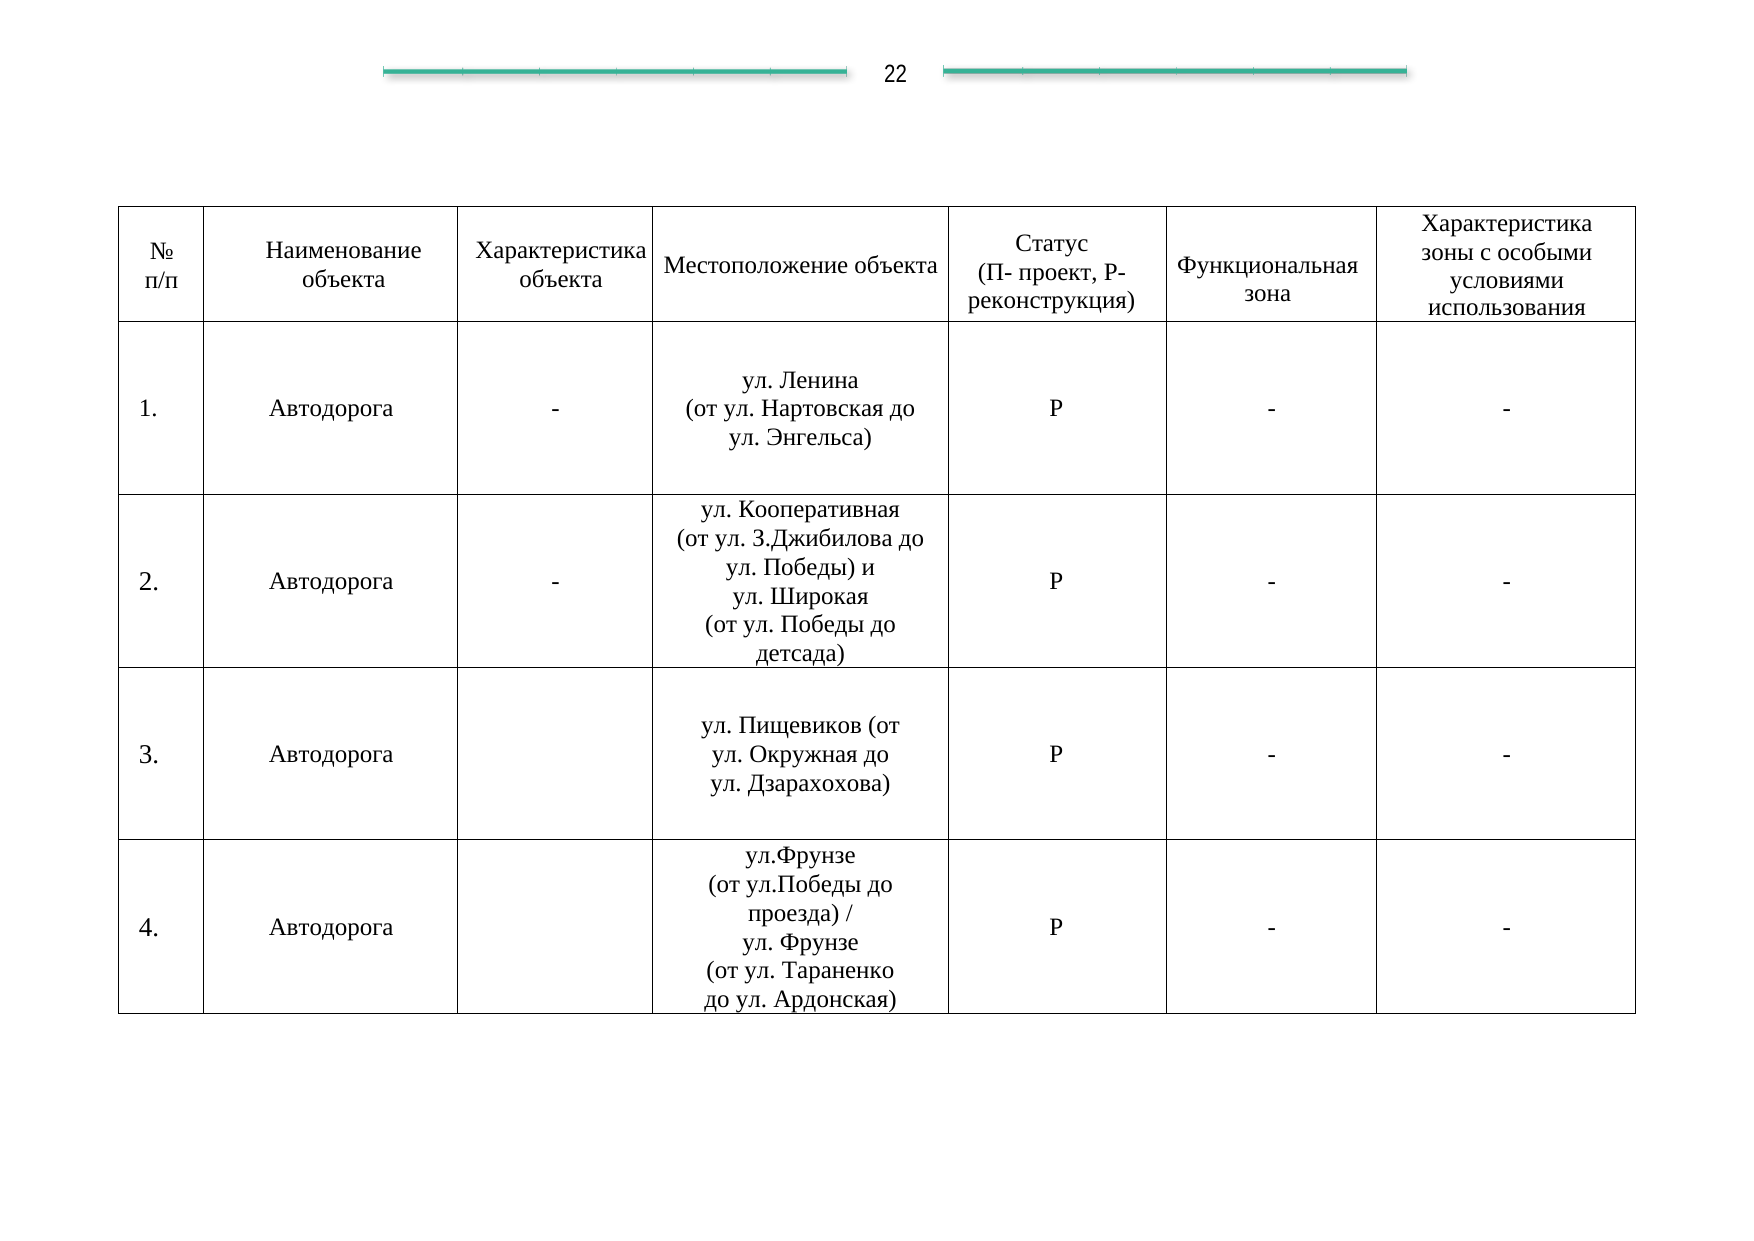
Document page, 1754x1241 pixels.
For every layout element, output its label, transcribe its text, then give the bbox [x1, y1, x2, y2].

table_cell [458, 668, 652, 839]
picture [383, 66, 847, 77]
table_cell Р [949, 322, 1166, 493]
table_cell [119, 322, 203, 493]
table_cell ул. Кооперативная (от ул. З.Джибилова до ул. Победы) и ул. Широкая (от ул. Победы до детсада) [653, 495, 948, 667]
table_cell Автодорога [204, 840, 457, 1013]
table_cell ул. Ленина (от ул. Нартовская до ул. Энгельса) [653, 322, 948, 493]
table_cell - [458, 322, 652, 493]
table_cell Автодорога [204, 322, 457, 493]
table_cell ул.Фрунзе (от ул.Победы до проезда) / ул. Фрунзе (от ул. Тараненко до ул. Ардонская) [653, 840, 948, 1013]
table_header Наименование объекта [204, 207, 457, 321]
table_cell - [1377, 840, 1635, 1013]
table_cell ул. Пищевиков (от ул. Окружная до ул. Дзарахохова) [653, 668, 948, 839]
table_header Местоположение объекта [653, 207, 948, 321]
table_header Функциональная зона [1167, 207, 1376, 321]
table_cell - [1377, 495, 1635, 667]
table_cell - [1167, 840, 1376, 1013]
table_cell Автодорога [204, 668, 457, 839]
table_cell - [1167, 322, 1376, 493]
table_header Статус (П- проект, Р- реконструкция) [949, 207, 1166, 321]
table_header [1377, 207, 1635, 321]
picture [943, 65, 1407, 77]
table_header № п/п [119, 207, 203, 321]
table_cell - [1167, 668, 1376, 839]
table_cell [119, 495, 203, 667]
table_cell Р [949, 495, 1166, 667]
table_cell Р [949, 668, 1166, 839]
table_cell - [1167, 495, 1376, 667]
table_cell [458, 840, 652, 1013]
table_cell - [458, 495, 652, 667]
table_cell Р [949, 840, 1166, 1013]
table_cell [119, 668, 203, 839]
table_cell - [1377, 668, 1635, 839]
table_cell Автодорога [204, 495, 457, 667]
table_header Характеристика объекта [458, 207, 652, 321]
table_cell [119, 840, 203, 1013]
table_cell - [1377, 322, 1635, 493]
